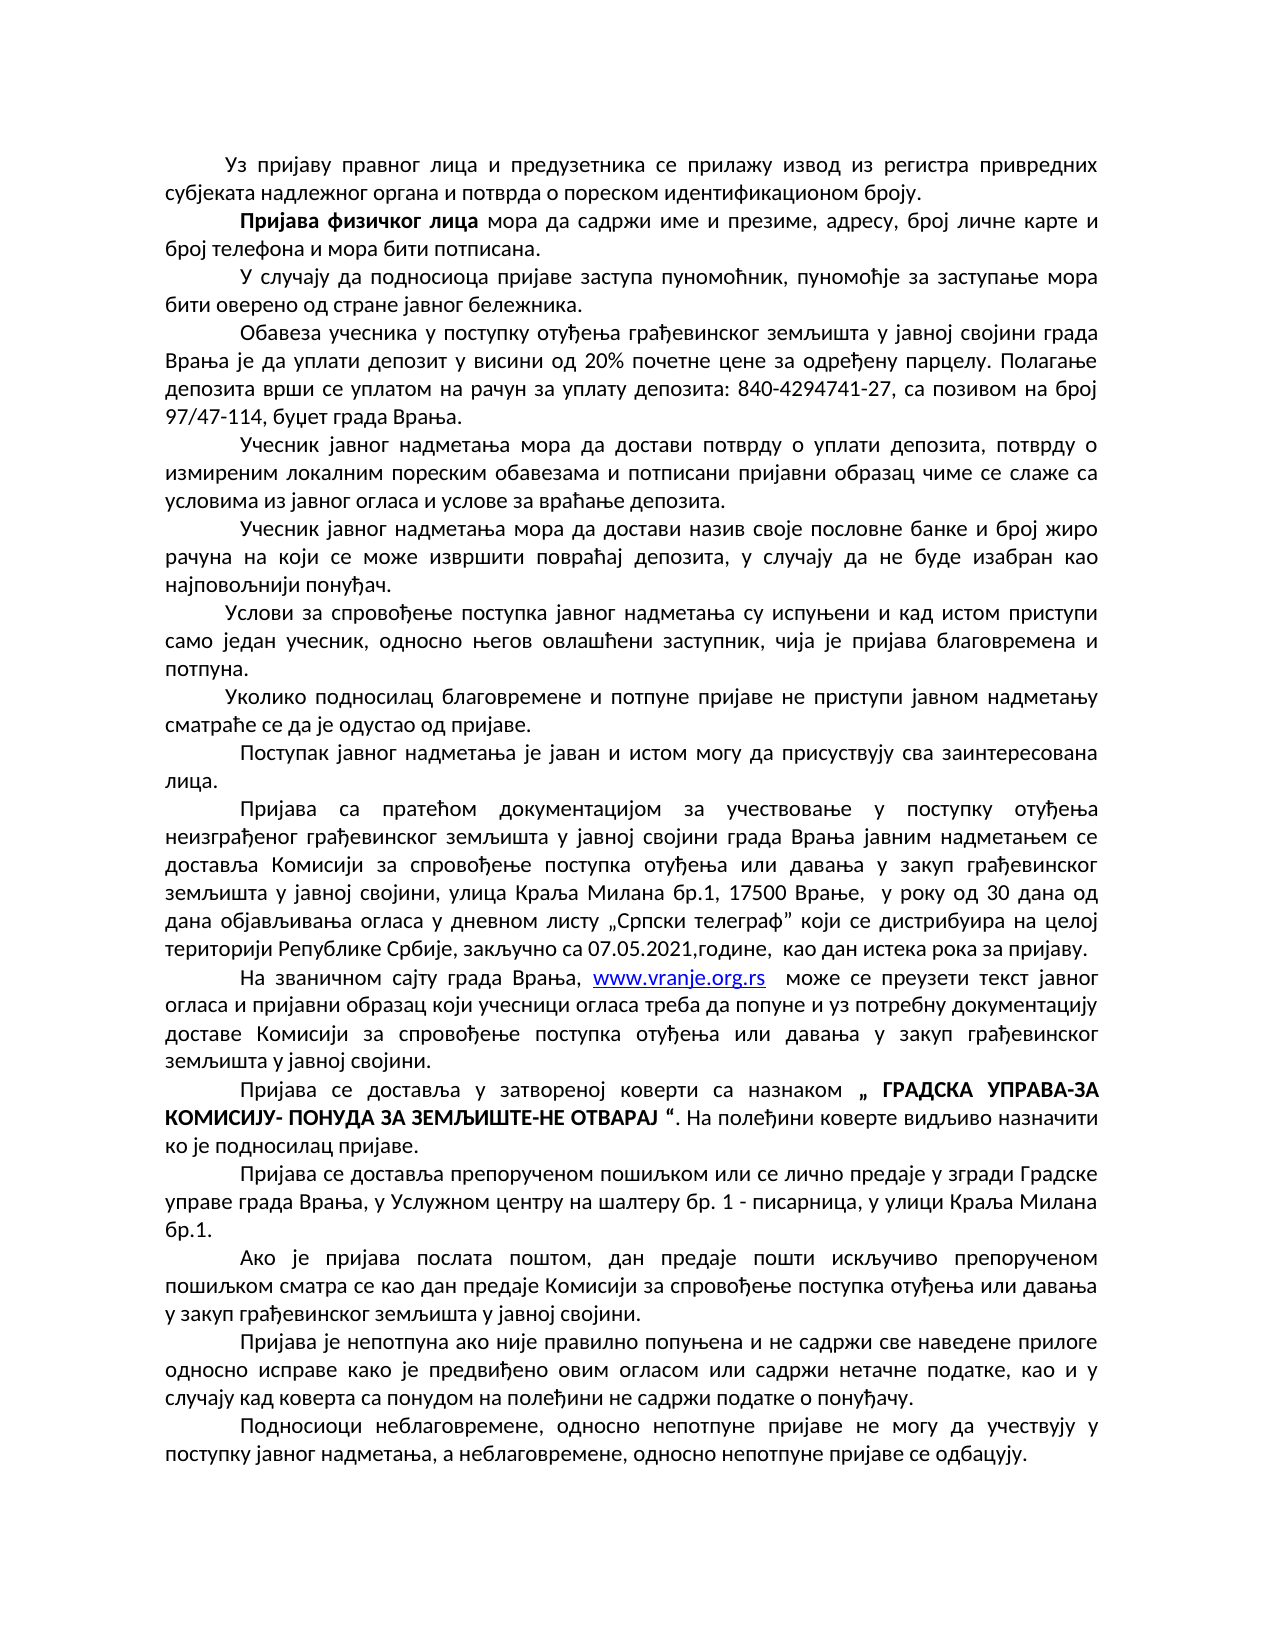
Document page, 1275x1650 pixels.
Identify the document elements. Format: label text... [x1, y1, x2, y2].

text У случају да подносиоца пријаве заступа пуномоћник, пуномоћје за заступање мора бити оверено од стране јавног бележника. [165, 262, 1099, 318]
text Учесник јавног надметања мора да достави потврду о уплати депозита, потврду о измиреним локалним пореским обавезама и потписани пријавни образац чиме се слаже са условима из јавног огласа и услове за враћање депозита. [165, 430, 1099, 514]
text Поступак јавног надметања је јаван и истом могу да присуствују сва заинтересована лица. [165, 738, 1099, 794]
text Пријава је непотпуна ако није правилно попуњена и не садржи све наведене прилоге односно исправе како је предвиђено овим огласом или садржи нетачне податке, као и у случају кад коверта са понудом на полеђини не садржи податке о понуђачу. [165, 1327, 1099, 1411]
text Пријава се доставља у затвореној коверти са назнаком „ ГРАДСКА УПРАВА-ЗА КОМИСИЈУ- ПОНУДА ЗА ЗЕМЉИШТЕ-НЕ ОТВАРАЈ “. На полеђини коверте видљиво назначити ко је подносилац пријаве. [165, 1075, 1099, 1159]
text Пријава са пратећом документацијом за учествовање у поступку отуђења неизграђеног грађевинског земљишта у јавној својини града Врања јавним надметањем се доставља Комисији за спровођење поступка отуђења или давања у закуп грађевинског земљишта у јавној својини, улица Краља Милана бр.1, 17500 Врање, у року од 30 дана од дана објављивања огласа у дневном листу „Српски телеграф” који се дистрибуира на целој територији Републике Србије, закључно са 07.05.2021,године, као дан истека рока за пријаву. [165, 794, 1099, 963]
text Услови за спровођење поступка јавног надметања су испуњени и кад истом приступи само један учесник, односно његов овлашћени заступник, чија је пријава благовремена и потпуна. [165, 598, 1099, 682]
text Уколико подносилац благовремене и потпуне пријаве не приступи јавном надметању сматраће се да је одустао од пријаве. [165, 682, 1099, 738]
text Пријава се доставља препорученом пошиљком или се лично предаје у згради Градске управе града Врања, у Услужном центру на шалтеру бр. 1 - писарница, у улици Краља Милана бр.1. [165, 1159, 1099, 1243]
text Подносиоци неблаговремене, односно непотпуне пријаве не могу да учествују у поступку јавног надметања, а неблаговремене, односно непотпуне пријаве се одбацују. [165, 1411, 1099, 1467]
text Обавеза учесника у поступку отуђења грађевинског земљишта у јавној својини града Врања је да уплати депозит у висини од 20% почетне цене за одређену парцелу. Полагање депозита врши се уплатом на рачун за уплату депозита: 840-4294741-27, са позивом на број 97/47-114, буџет града Врања. [165, 318, 1099, 430]
text Учесник јавног надметања мора да достави назив своје пословне банке и број жиро рачуна на који се може извршити повраћај депозита, у случају да не буде изабран као најповољнији понуђач. [165, 514, 1099, 598]
text Уз пријаву правног лица и предузетника се прилажу извод из регистра привредних субјеката надлежног органа и потврда о пореском идентификационом броју. [165, 150, 1099, 206]
text Ако је пријава послата поштом, дан предаје пошти искључиво препорученом пошиљком сматра се као дан предаје Комисији за спровођење поступка отуђења или давања у закуп грађевинског земљишта у јавној својини. [165, 1243, 1099, 1327]
text Пријава физичког лица мора да садржи име и презиме, адресу, број личне карте и број телефона и мора бити потписана. [165, 206, 1099, 262]
text На званичном сајту града Врања, www.vranje.оrg.rs може се преузети текст јавног огласа и пријавни образац који учесници огласа треба да попуне и уз потребну документацију доставе Комисији за спровођење поступка отуђења или давања у закуп грађевинског земљишта у јавној својини. [165, 963, 1099, 1075]
